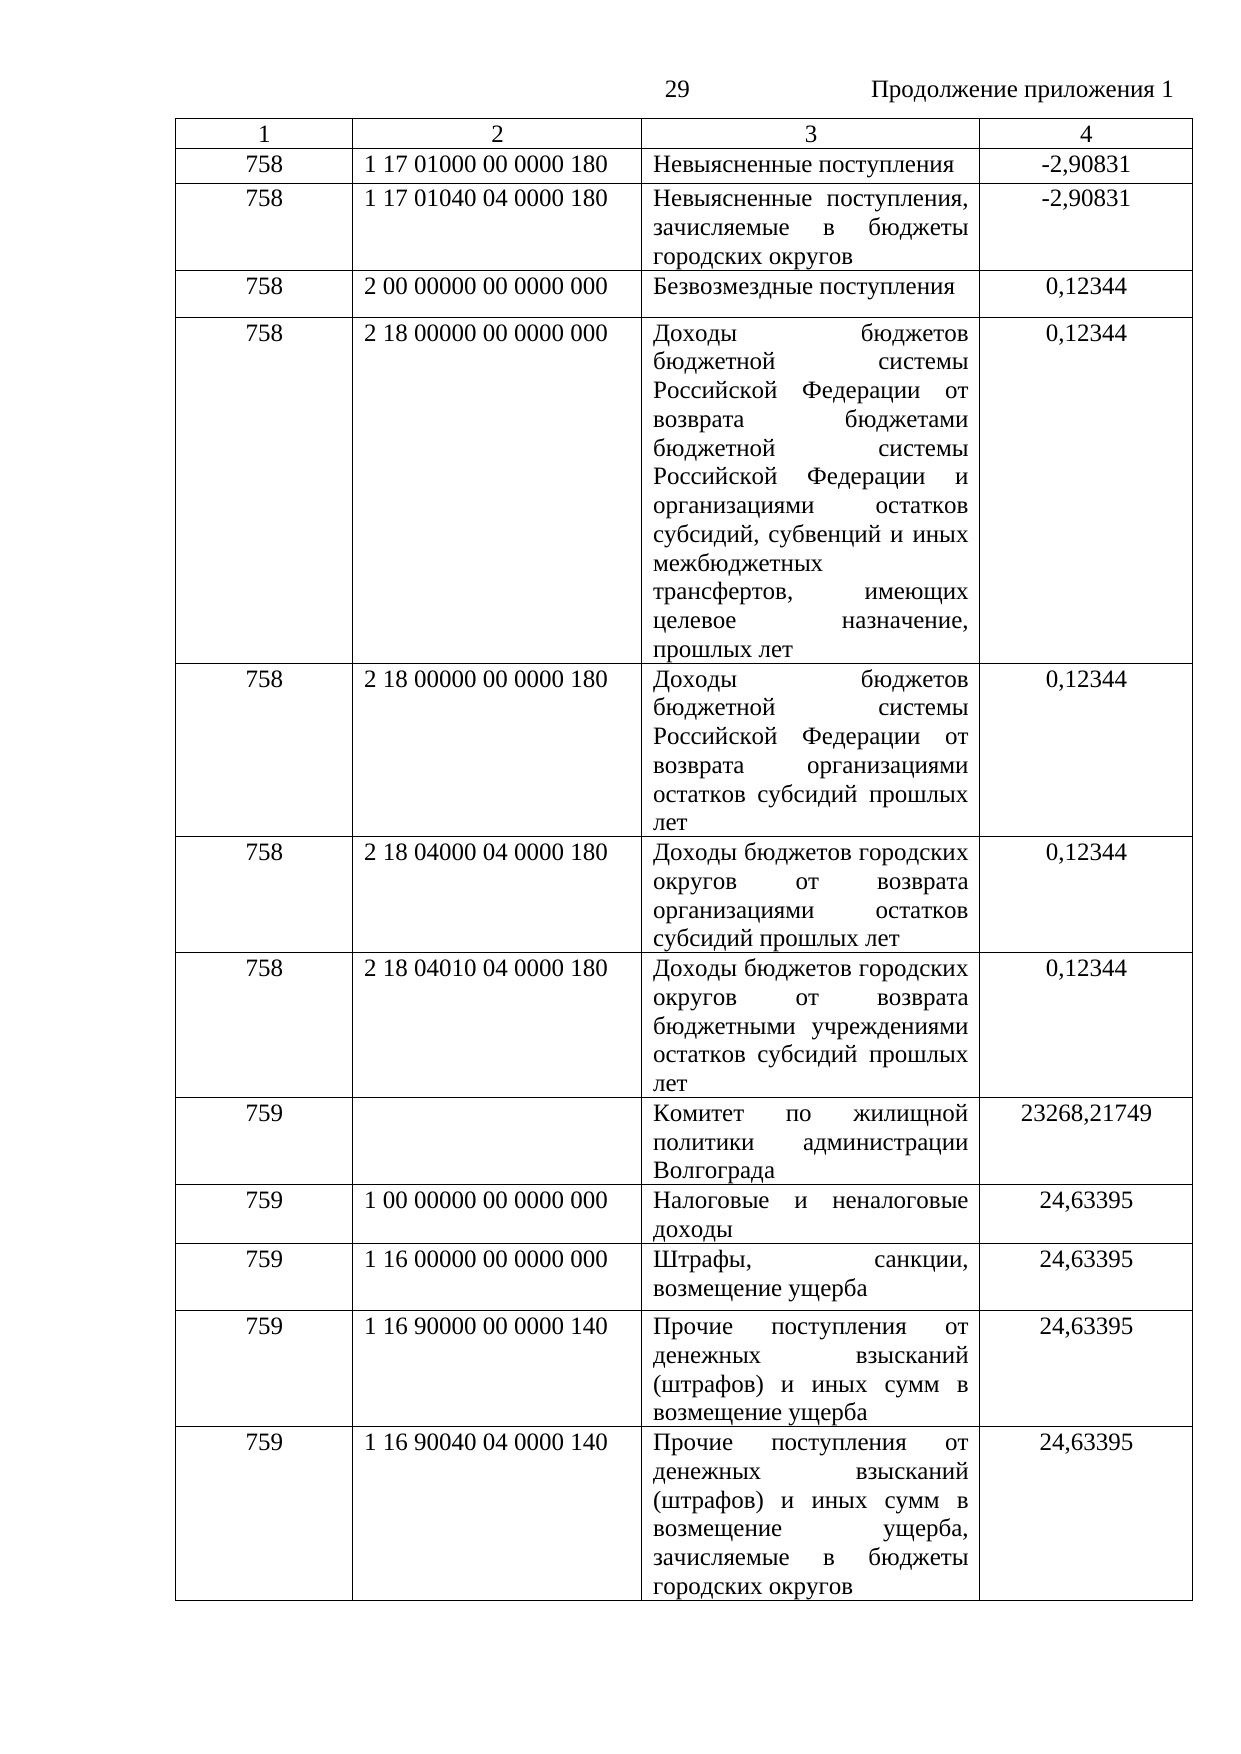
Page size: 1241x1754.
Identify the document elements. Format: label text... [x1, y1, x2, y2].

table_cell 24,63395 [980, 1244, 1192, 1310]
table_cell [353, 1098, 641, 1184]
table_cell 2 18 04000 04 0000 180 [353, 837, 641, 952]
table_cell Штрафы, санкции, возмещение ущерба [642, 1244, 979, 1310]
table_cell 758 [176, 149, 352, 182]
table_cell Доходы бюджетов бюджетной системы Российской Федерации от возврата организациями остатков субсидий прошлых лет [642, 664, 979, 836]
table_cell 0,12344 [980, 953, 1192, 1097]
table_cell 1 00 00000 00 0000 000 [353, 1185, 641, 1243]
table_cell 758 [176, 664, 352, 836]
table_cell 1 17 01040 04 0000 180 [353, 184, 641, 270]
table_cell 758 [176, 953, 352, 1097]
table_cell 2 18 00000 00 0000 180 [353, 664, 641, 836]
table_cell 24,63395 [980, 1311, 1192, 1426]
table_cell Прочие поступления от денежных взысканий (штрафов) и иных сумм в возмещение ущерба, зачисляемые в бюджеты городских округов [642, 1427, 979, 1600]
table_cell 24,63395 [980, 1185, 1192, 1243]
table_cell 2 00 00000 00 0000 000 [353, 271, 641, 317]
table_cell 759 [176, 1311, 352, 1426]
table_cell 0,12344 [980, 271, 1192, 317]
table_cell Безвозмездные поступления [642, 271, 979, 317]
table_cell Доходы бюджетов бюджетной системы Российской Федерации от возврата бюджетами бюджетной системы Российской Федерации и организациями остатков субсидий, субвенций и иных межбюджетных трансфертов, имеющих целевое назначение, прошлых лет [642, 318, 979, 663]
table_cell 758 [176, 184, 352, 270]
table_cell -2,90831 [980, 184, 1192, 270]
table_cell Комитет по жилищной политики администрации Волгограда [642, 1098, 979, 1184]
table_cell 1 16 90000 00 0000 140 [353, 1311, 641, 1426]
table_cell Налоговые и неналоговые доходы [642, 1185, 979, 1243]
table_cell Доходы бюджетов городских округов от возврата бюджетными учреждениями остатков субсидий прошлых лет [642, 953, 979, 1097]
table_cell 0,12344 [980, 664, 1192, 836]
table_cell -2,90831 [980, 149, 1192, 182]
table_cell 0,12344 [980, 318, 1192, 663]
table_header 4 [980, 119, 1192, 148]
table_cell Доходы бюджетов городских округов от возврата организациями остатков субсидий прошлых лет [642, 837, 979, 952]
table_cell 759 [176, 1244, 352, 1310]
table_header 3 [642, 119, 979, 148]
table_cell 759 [176, 1427, 352, 1600]
table_cell 24,63395 [980, 1427, 1192, 1600]
table_cell 0,12344 [980, 837, 1192, 952]
table_header 2 [353, 119, 641, 148]
table_cell Невыясненные поступления [642, 149, 979, 182]
table_cell 23268,21749 [980, 1098, 1192, 1184]
table_cell 1 16 00000 00 0000 000 [353, 1244, 641, 1310]
table_cell 2 18 04010 04 0000 180 [353, 953, 641, 1097]
table_header 1 [176, 119, 352, 148]
table_cell 758 [176, 318, 352, 663]
table_cell Прочие поступления от денежных взысканий (штрафов) и иных сумм в возмещение ущерба [642, 1311, 979, 1426]
table_cell 759 [176, 1185, 352, 1243]
table_cell 2 18 00000 00 0000 000 [353, 318, 641, 663]
table_cell 758 [176, 271, 352, 317]
table_cell 1 17 01000 00 0000 180 [353, 149, 641, 182]
table_cell 1 16 90040 04 0000 140 [353, 1427, 641, 1600]
table_cell 759 [176, 1098, 352, 1184]
table_cell Невыясненные поступления, зачисляемые в бюджеты городских округов [642, 184, 979, 270]
table_cell 758 [176, 837, 352, 952]
